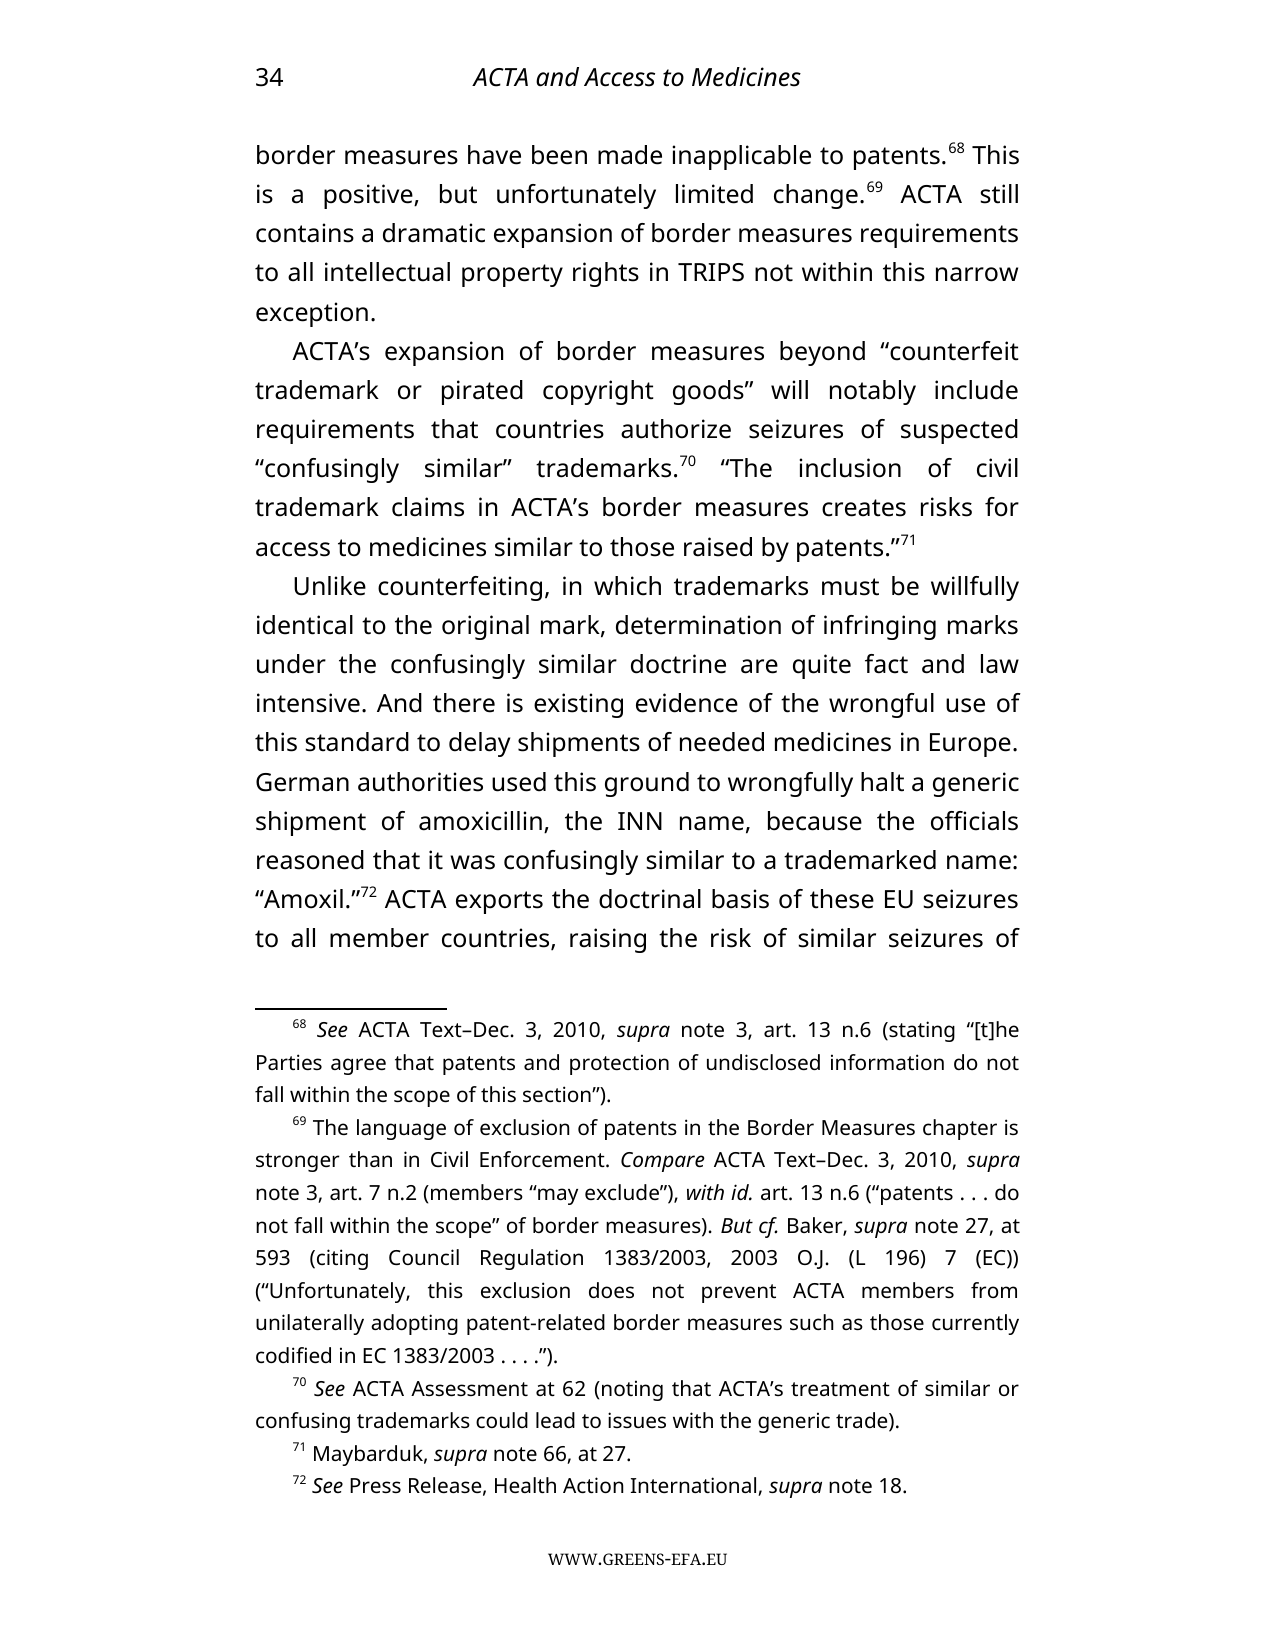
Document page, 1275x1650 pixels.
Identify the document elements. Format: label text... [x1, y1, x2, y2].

text ACTA’s expansion of border measures beyond “counterfeit trademark or pirated copyright goods” will notably include requirements that countries authorize seizures of suspected “confusingly similar” trademarks. “The inclusion of civil trademark claims in ACTA’s border measures creates risks for access to medicines similar to those raised by patents.” [255, 333, 1020, 563]
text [255, 137, 1020, 328]
text Unlike counterfeiting, in which trademarks must be willfully identical to the original mark, determination of infringing marks under the confusingly similar doctrine are quite fact and law intensive. And there is existing evidence of the wrongful use of this standard to delay shipments of needed medicines in Europe. German authorities used this ground to wrongfully halt a generic shipment of amoxicillin, the INN name, because the officials reasoned that it was confusingly similar to a trademarked name: “Amoxil.” ACTA exports the doctrinal basis of these EU seizures to all member countries, raising the risk of similar seizures of legitimate generic medicines elsewhere. [255, 568, 1020, 955]
